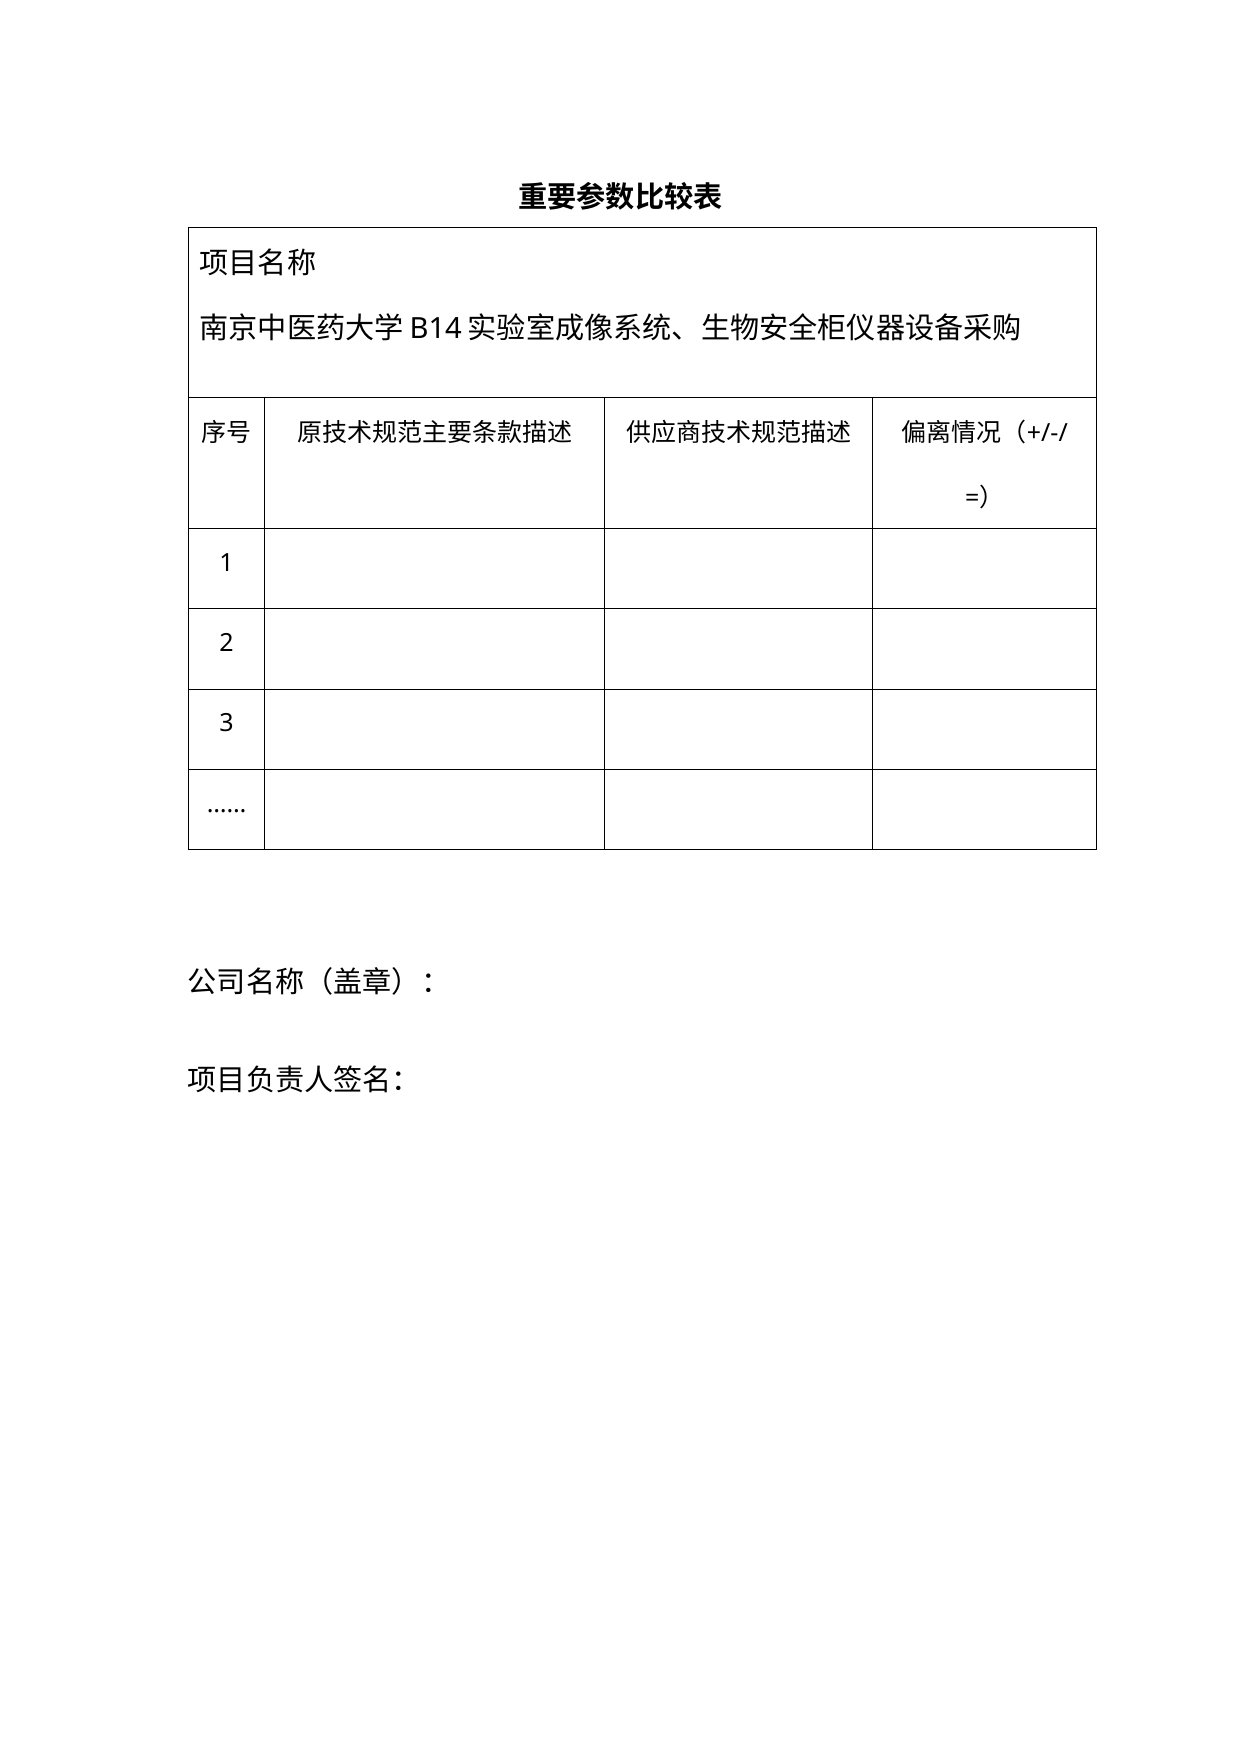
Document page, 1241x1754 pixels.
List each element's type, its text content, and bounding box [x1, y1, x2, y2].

table_cell 偏离情况（+/-/=） [873, 398, 1096, 528]
table_cell [873, 609, 1096, 688]
text 重要参数比较表 [187, 162, 1053, 227]
table_cell [605, 770, 872, 849]
table_cell [265, 690, 604, 769]
text 公司名称（盖章）： [187, 948, 1053, 1013]
table_cell 原技术规范主要条款描述 [265, 398, 604, 528]
table_cell 供应商技术规范描述 [605, 398, 872, 528]
table_cell [265, 770, 604, 849]
table_cell [605, 690, 872, 769]
table_cell 序号 [189, 398, 264, 528]
table_cell [265, 529, 604, 608]
table_header 项目名称 南京中医药大学B14实验室成像系统、生物安全柜仪器设备采购 [189, 228, 1096, 397]
table_cell 1 [189, 529, 264, 608]
table_cell [605, 609, 872, 688]
table_cell 2 [189, 609, 264, 688]
table_cell [873, 770, 1096, 849]
table_cell [265, 609, 604, 688]
table_cell [873, 690, 1096, 769]
text 项目负责人签名： [187, 1045, 1053, 1110]
table_cell [605, 529, 872, 608]
table_cell 3 [189, 690, 264, 769]
table_cell [873, 529, 1096, 608]
table_cell …… [189, 770, 264, 849]
